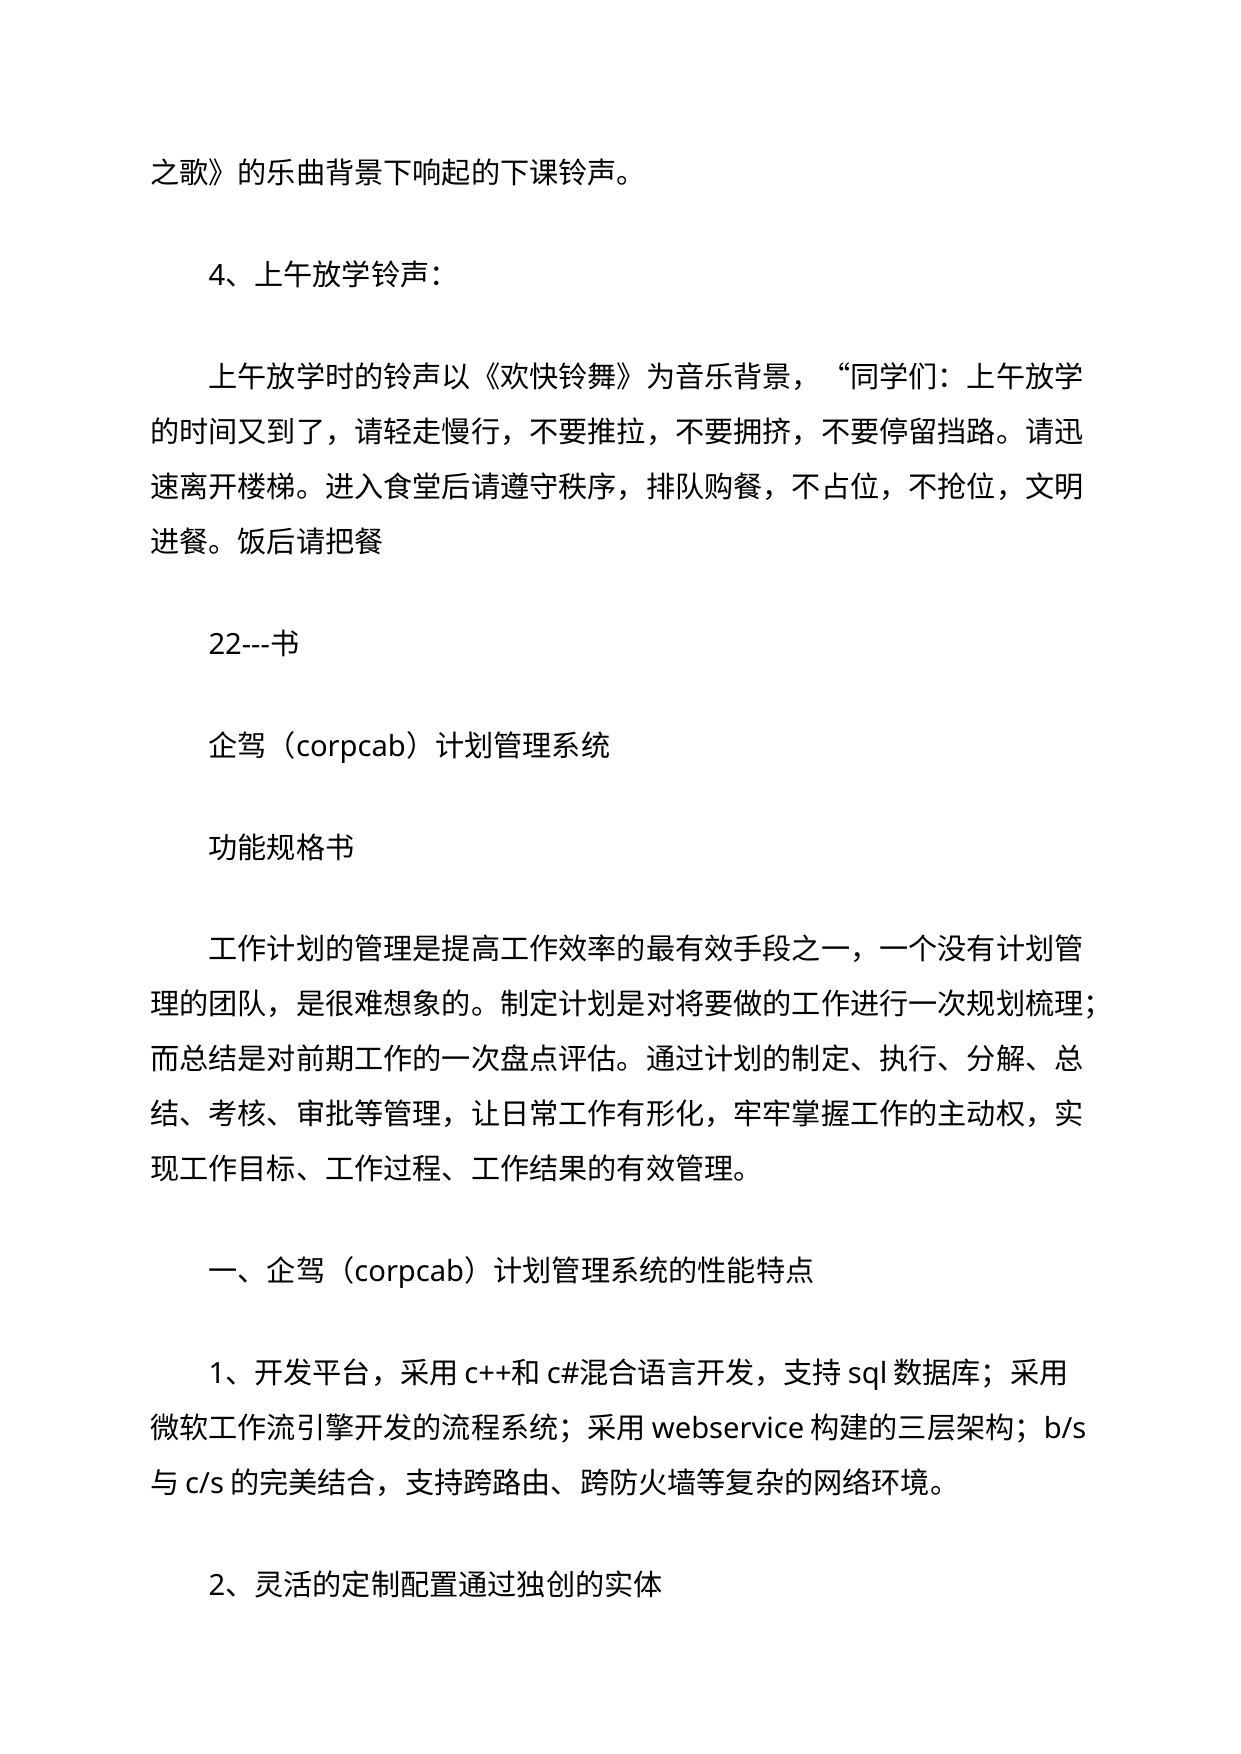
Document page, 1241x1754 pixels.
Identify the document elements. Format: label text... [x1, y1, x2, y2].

text 工作计划的管理是提高工作效率的最有效手段之一，一个没有计划管理的团队，是很难想象的。制定计划是对将要做的工作进行一次规划梳理；而总结是对前期工作的一次盘点评估。通过计划的制定、执行、分解、总结、考核、审批等管理，让日常工作有形化，牢牢掌握工作的主动权，实现工作目标、工作过程、工作结果的有效管理。 [150, 926, 1090, 1188]
text 1、开发平台，采用c++和c#混合语言开发，支持sql数据库；采用微软工作流引擎开发的流程系统；采用webservice构建的三层架构；b/s与c/s的完美结合，支持跨路由、跨防火墙等复杂的网络环境。 [150, 1349, 1090, 1502]
text 企驾（corpcab）计划管理系统 [150, 722, 1090, 764]
text 功能规格书 [150, 824, 1090, 866]
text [150, 150, 1090, 192]
text 一、企驾（corpcab）计划管理系统的性能特点 [150, 1247, 1090, 1290]
text 上午放学时的铃声以《欢快铃舞》为音乐背景，“同学们：上午放学的时间又到了，请轻走慢行，不要推拉，不要拥挤，不要停留挡路。请迅速离开楼梯。进入食堂后请遵守秩序，排队购餐，不占位，不抢位，文明进餐。饭后请把餐 [150, 354, 1090, 561]
text 2、灵活的定制配置通过独创的实体 [150, 1561, 1090, 1604]
text 4、上午放学铃声： [150, 252, 1090, 294]
text 22---书 [150, 620, 1090, 663]
